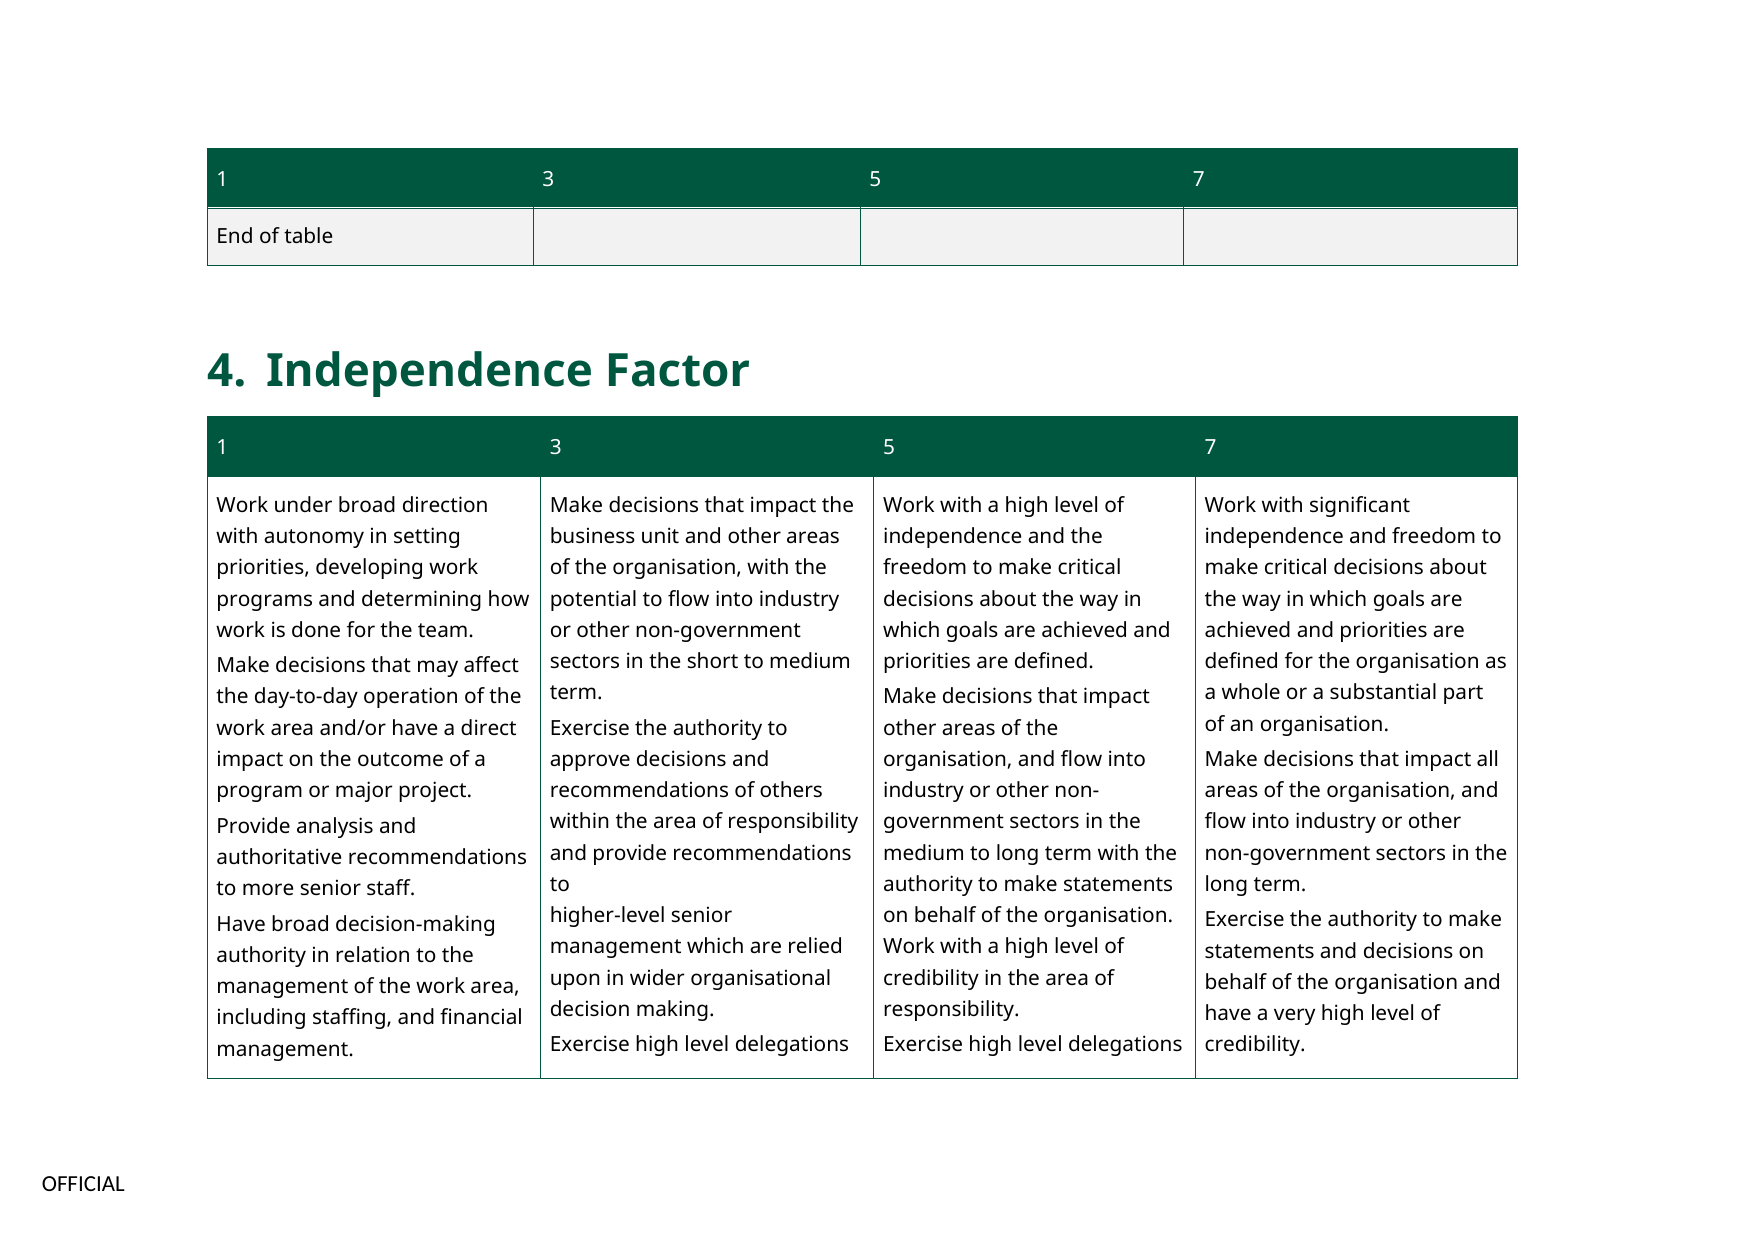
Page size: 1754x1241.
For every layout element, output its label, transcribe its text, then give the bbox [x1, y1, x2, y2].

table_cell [1196, 477, 1517, 1078]
table_cell [1184, 209, 1517, 265]
table_header 5 [874, 417, 1195, 476]
table_header 7 [1196, 417, 1517, 476]
subtitle Independence Factor [207, 337, 1518, 399]
table_header 1 [208, 149, 533, 207]
table_header 3 [534, 149, 860, 207]
table_cell [861, 209, 1183, 265]
table_header 7 [1184, 149, 1517, 207]
table_header 3 [541, 417, 873, 476]
table_cell End of table [208, 209, 533, 265]
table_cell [874, 477, 1195, 1078]
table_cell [541, 477, 873, 1078]
table_header 5 [861, 149, 1183, 207]
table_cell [208, 477, 540, 1078]
table_cell [534, 209, 860, 265]
table_header 1 [208, 417, 540, 476]
